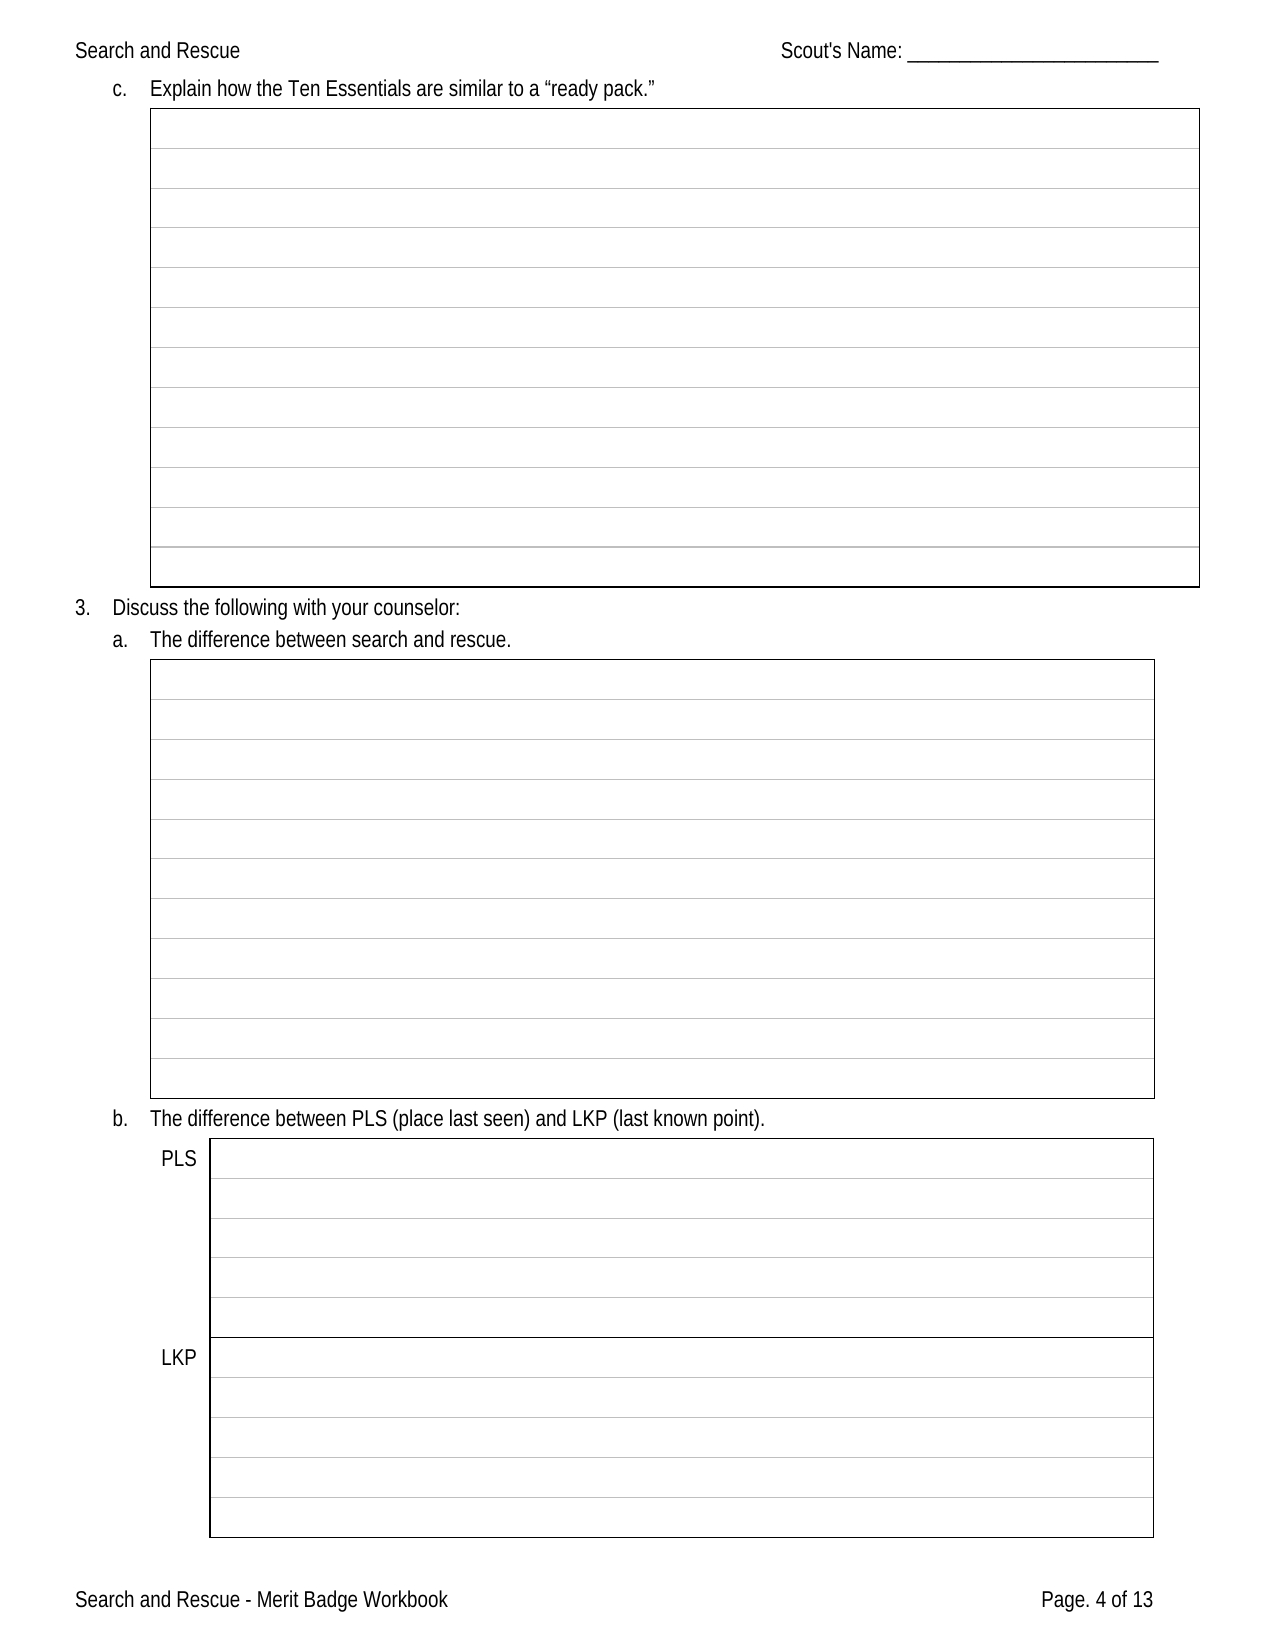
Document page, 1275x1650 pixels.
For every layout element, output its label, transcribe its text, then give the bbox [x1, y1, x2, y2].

table_cell [151, 859, 1154, 898]
table_header PLS [150, 1138, 209, 1337]
table_cell [151, 348, 1199, 387]
table_cell [211, 1258, 1153, 1297]
table_cell LKP [150, 1337, 209, 1537]
table_header [151, 109, 1199, 147]
table_cell [211, 1179, 1153, 1217]
table_cell [151, 508, 1199, 546]
table_cell [151, 428, 1199, 467]
table_cell [151, 820, 1154, 858]
table_cell [151, 468, 1199, 507]
table_cell [151, 899, 1154, 938]
table_cell [211, 1418, 1153, 1457]
table_cell [151, 979, 1154, 1018]
table_cell [151, 740, 1154, 778]
table_cell [211, 1378, 1153, 1417]
table_cell [151, 700, 1154, 739]
table_cell [211, 1498, 1153, 1537]
text c. Explain how the Ten Essentials are similar to a “ready pack.” [112, 75, 1200, 101]
table_cell [151, 1059, 1154, 1098]
text b. The difference between PLS (place last seen) and LKP (last known point). [112, 1105, 1200, 1131]
table_cell [151, 548, 1199, 586]
text a. The difference between search and rescue. [112, 626, 1200, 653]
table_cell [151, 268, 1199, 307]
table_cell [151, 1019, 1154, 1058]
table_cell [151, 228, 1199, 267]
table_cell [211, 1338, 1153, 1377]
table_cell [151, 780, 1154, 818]
table_header [151, 660, 1154, 699]
table_cell [211, 1219, 1153, 1257]
table_cell [151, 308, 1199, 347]
table_cell [151, 189, 1199, 227]
table_cell [151, 388, 1199, 427]
table_header [211, 1139, 1153, 1177]
table_cell [151, 939, 1154, 978]
table_cell [151, 149, 1199, 187]
table_cell [211, 1458, 1153, 1497]
text 3. Discuss the following with your counselor: [75, 594, 1200, 620]
table_cell [211, 1298, 1153, 1337]
